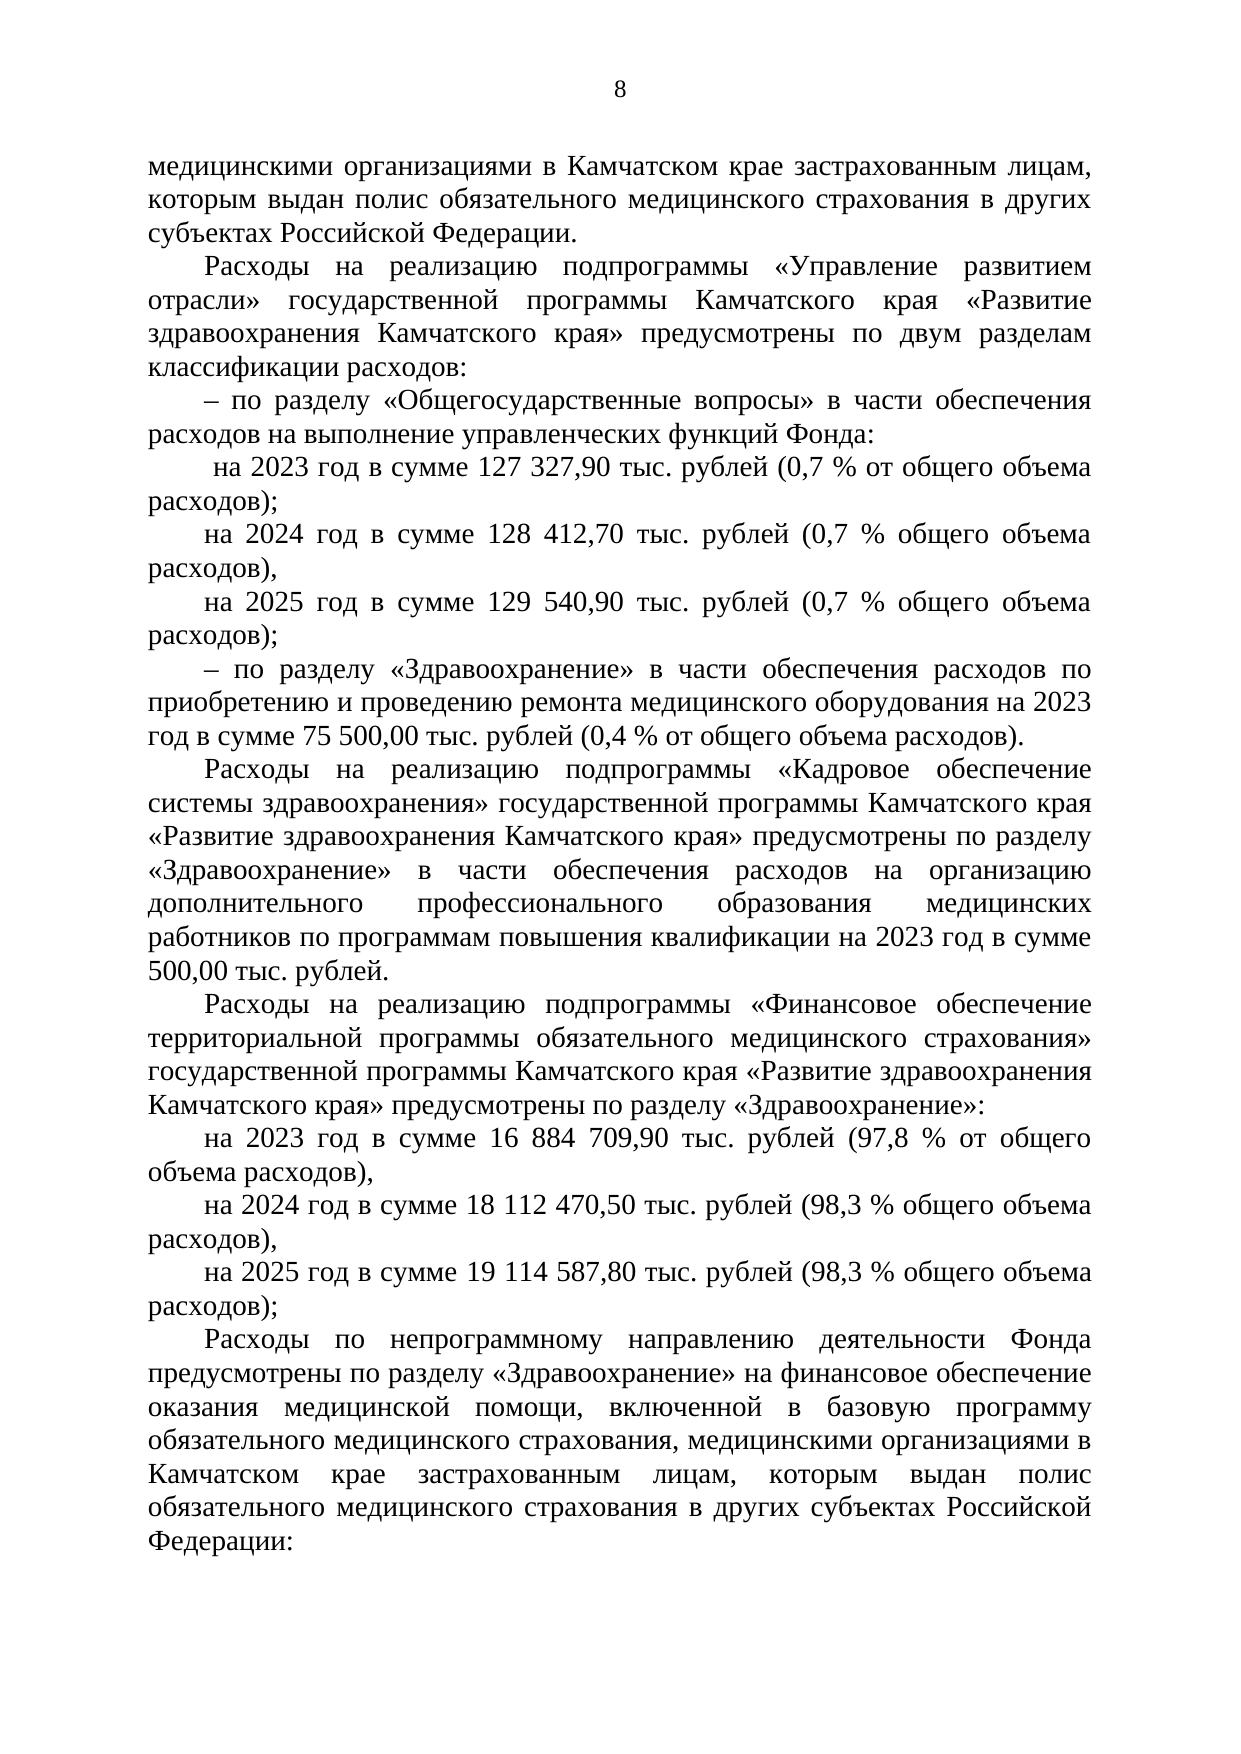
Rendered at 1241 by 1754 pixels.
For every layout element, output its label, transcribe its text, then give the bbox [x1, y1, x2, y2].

text Расходы на реализацию подпрограммы «Кадровое обеспечение системы здравоохранения» государственной программы Камчатского края «Развитие здравоохранения Камчатского края» предусмотрены по разделу «Здравоохранение» в части обеспечения расходов на организацию дополнительного профессионального образования медицинских работников по программам повышения квалификации на 2023 год в сумме 500,00 тыс. рублей. [148, 751, 1092, 986]
text на 2023 год в сумме 16 884 709,90 тыс. рублей (97,8 % от общего объема расходов), [148, 1120, 1092, 1187]
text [148, 148, 1092, 248]
text на 2024 год в сумме 128 412,70 тыс. рублей (0,7 % общего объема расходов), [148, 517, 1092, 584]
text на 2023 год в сумме 127 327,90 тыс. рублей (0,7 % от общего объема расходов); [148, 449, 1092, 517]
text на 2025 год в сумме 19 114 587,80 тыс. рублей (98,3 % общего объема расходов); [148, 1254, 1092, 1322]
text на 2024 год в сумме 18 112 470,50 тыс. рублей (98,3 % общего объема расходов), [148, 1187, 1092, 1254]
text Расходы на реализацию подпрограммы «Управление развитием отрасли» государственной программы Камчатского края «Развитие здравоохранения Камчатского края» предусмотрены по двум разделам классификации расходов: [148, 248, 1092, 382]
text – по разделу «Здравоохранение» в части обеспечения расходов по приобретению и проведению ремонта медицинского оборудования на 2023 год в сумме 75 500,00 тыс. рублей (0,4 % от общего объема расходов). [148, 651, 1092, 751]
text на 2025 год в сумме 129 540,90 тыс. рублей (0,7 % общего объема расходов); [148, 584, 1092, 651]
text – по разделу «Общегосударственные вопросы» в части обеспечения расходов на выполнение управленческих функций Фонда: [148, 382, 1092, 449]
text Расходы на реализацию подпрограммы «Финансовое обеспечение территориальной программы обязательного медицинского страхования» государственной программы Камчатского края «Развитие здравоохранения Камчатского края» предусмотрены по разделу «Здравоохранение»: [148, 986, 1092, 1120]
text Расходы по непрограммному направлению деятельности Фонда предусмотрены по разделу «Здравоохранение» на финансовое обеспечение оказания медицинской помощи, включенной в базовую программу обязательного медицинского страхования, медицинскими организациями в Камчатском крае застрахованным лицам, которым выдан полис обязательного медицинского страхования в других субъектах Российской Федерации: [148, 1322, 1092, 1556]
